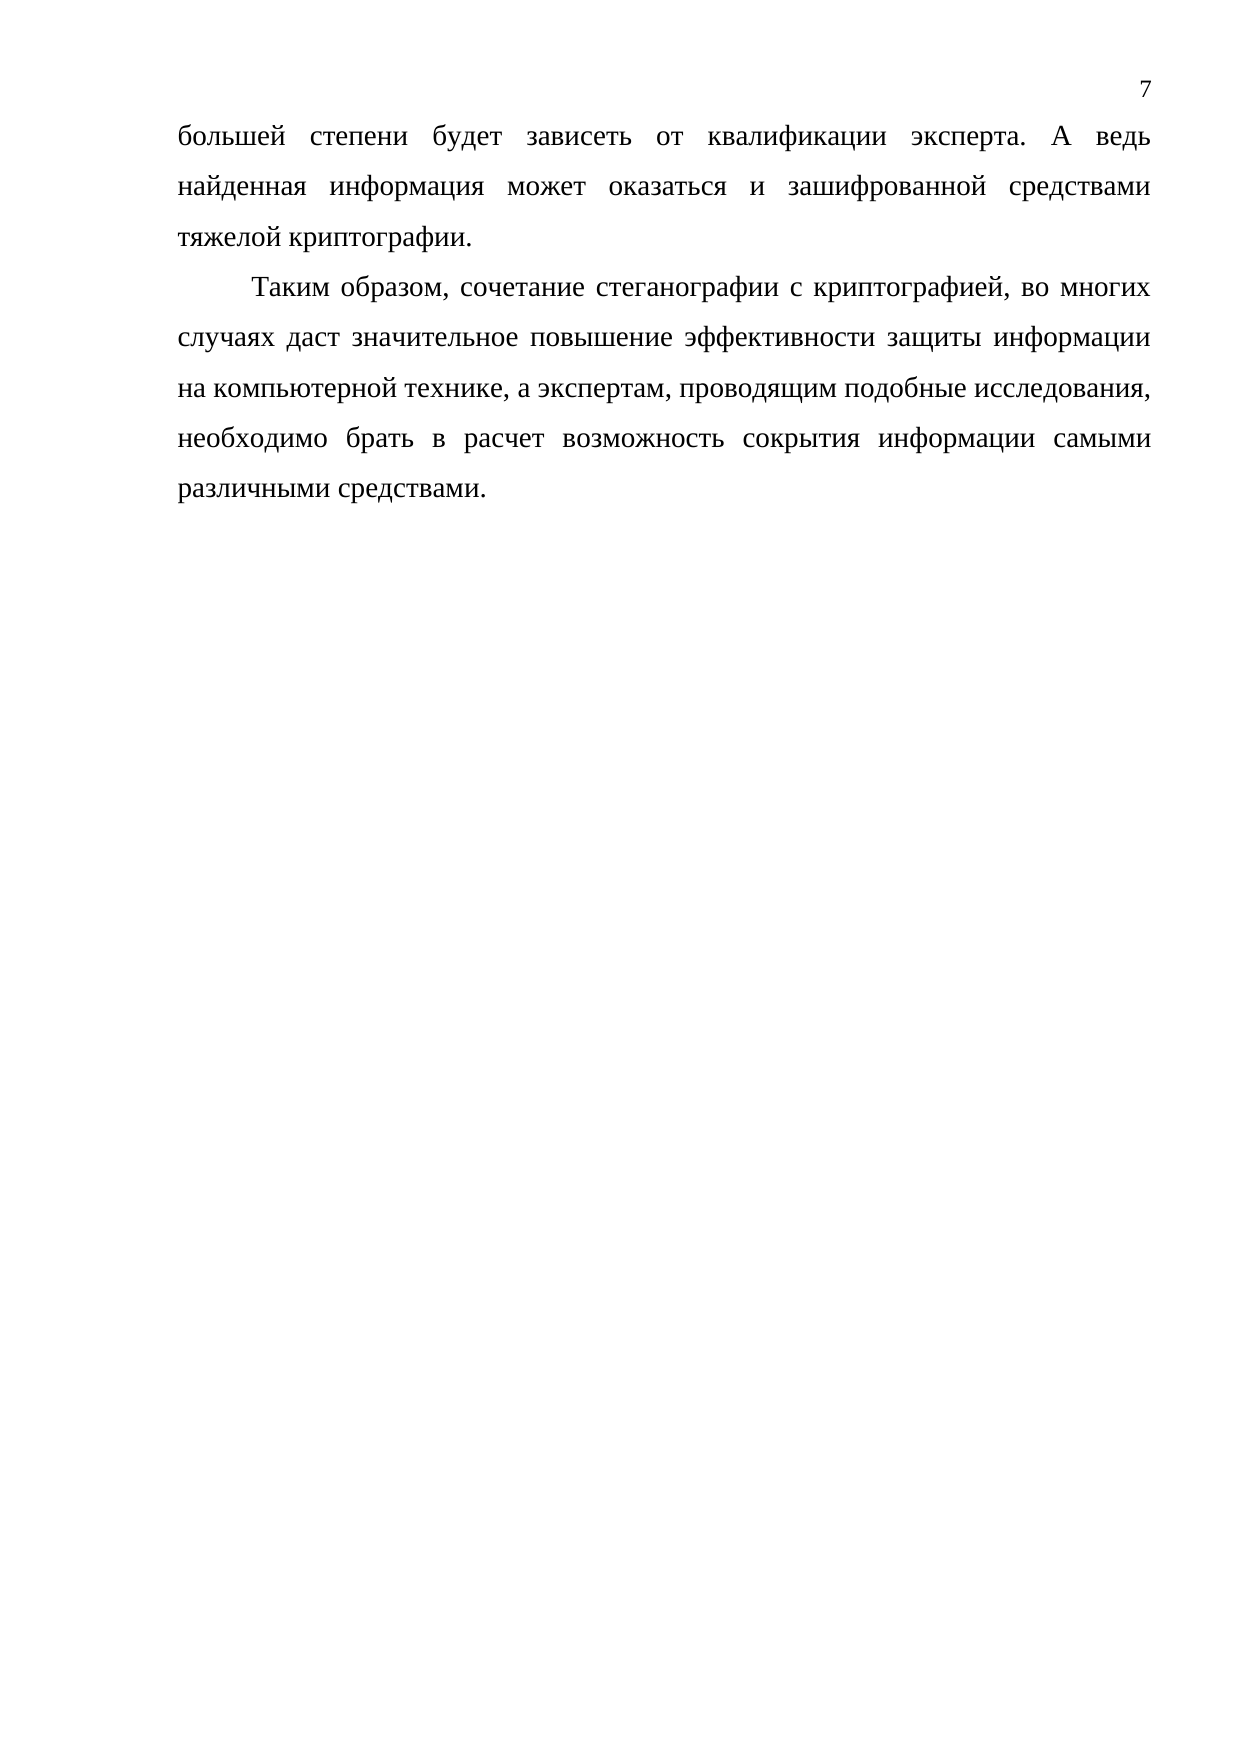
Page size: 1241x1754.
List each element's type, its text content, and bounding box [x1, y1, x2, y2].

text Таким образом, сочетание стеганографии с криптографией, во многих случаях даст значительное повышение эффективности защиты информации на компьютерной технике, а экспертам, проводящим подобные исследования, необходимо брать в расчет возможность сокрытия информации самыми различными средствами. [177, 269, 1152, 504]
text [177, 118, 1152, 252]
